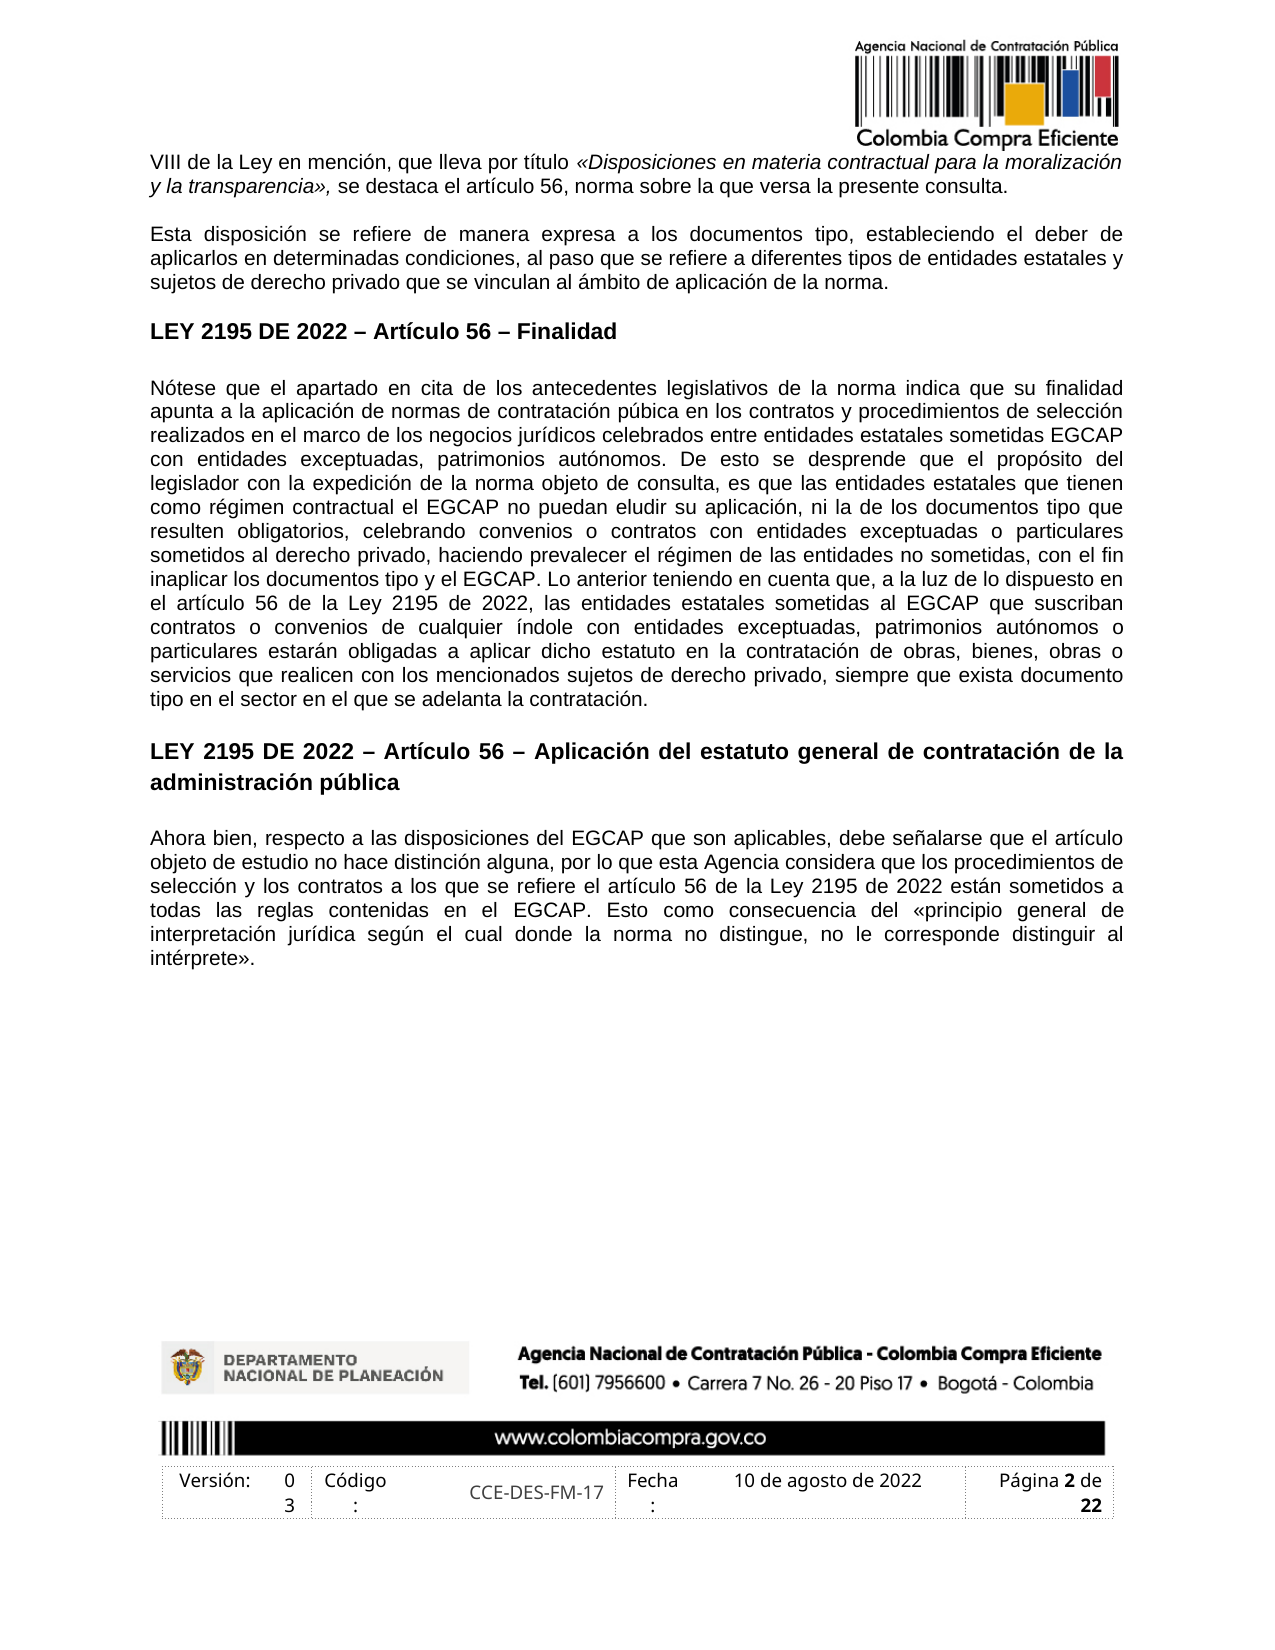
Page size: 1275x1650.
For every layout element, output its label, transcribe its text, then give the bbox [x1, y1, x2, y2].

picture [150, 1316, 1116, 1466]
text Ahora bien, respecto a las disposiciones del EGCAP que son aplicables, debe señalarse que el artículo objeto de estudio no hace distinción alguna, por lo que esta Agencia considera que los procedimientos de selección y los contratos a los que se refiere el artículo 56 de la Ley 2195 de 2022 están sometidos a todas las reglas contenidas en el EGCAP. Esto como consecuencia del «principio general de interpretación jurídica según el cual donde la norma no distingue, no le corresponde distinguir al intérprete». [150, 826, 1125, 970]
text Esta disposición se refiere de manera expresa a los documentos tipo, estableciendo el deber de aplicarlos en determinadas condiciones, al paso que se refiere a diferentes tipos de entidades estatales y sujetos de derecho privado que se vinculan al ámbito de aplicación de la norma. [150, 222, 1125, 294]
picture [848, 35, 1125, 150]
text LEY 2195 DE 2022 – Artículo 56 – Aplicación del estatuto general de contratación de la administración pública [150, 738, 1125, 795]
text LEY 2195 DE 2022 – Artículo 56 – Finalidad [150, 318, 1125, 344]
text Nótese que el apartado en cita de los antecedentes legislativos de la norma indica que su finalidad apunta a la aplicación de normas de contratación púbica en los contratos y procedimientos de selección realizados en el marco de los negocios jurídicos celebrados entre entidades estatales sometidas EGCAP con entidades exceptuadas, patrimonios autónomos. De esto se desprende que el propósito del legislador con la expedición de la norma objeto de consulta, es que las entidades estatales que tienen como régimen contractual el EGCAP no puedan eludir su aplicación, ni la de los documentos tipo que resulten obligatorios, celebrando convenios o contratos con entidades exceptuadas o particulares sometidos al derecho privado, haciendo prevalecer el régimen de las entidades no sometidas, con el fin inaplicar los documentos tipo y el EGCAP. Lo anterior teniendo en cuenta que, a la luz de lo dispuesto en el artículo 56 de la Ley 2195 de 2022, las entidades estatales sometidas al EGCAP que suscriban contratos o convenios de cualquier índole con entidades exceptuadas, patrimonios autónomos o particulares estarán obligadas a aplicar dicho estatuto en la contratación de obras, bienes, obras o servicios que realicen con los mencionados sujetos de derecho privado, siempre que exista documento tipo en el sector en el que se adelanta la contratación. [150, 375, 1125, 711]
